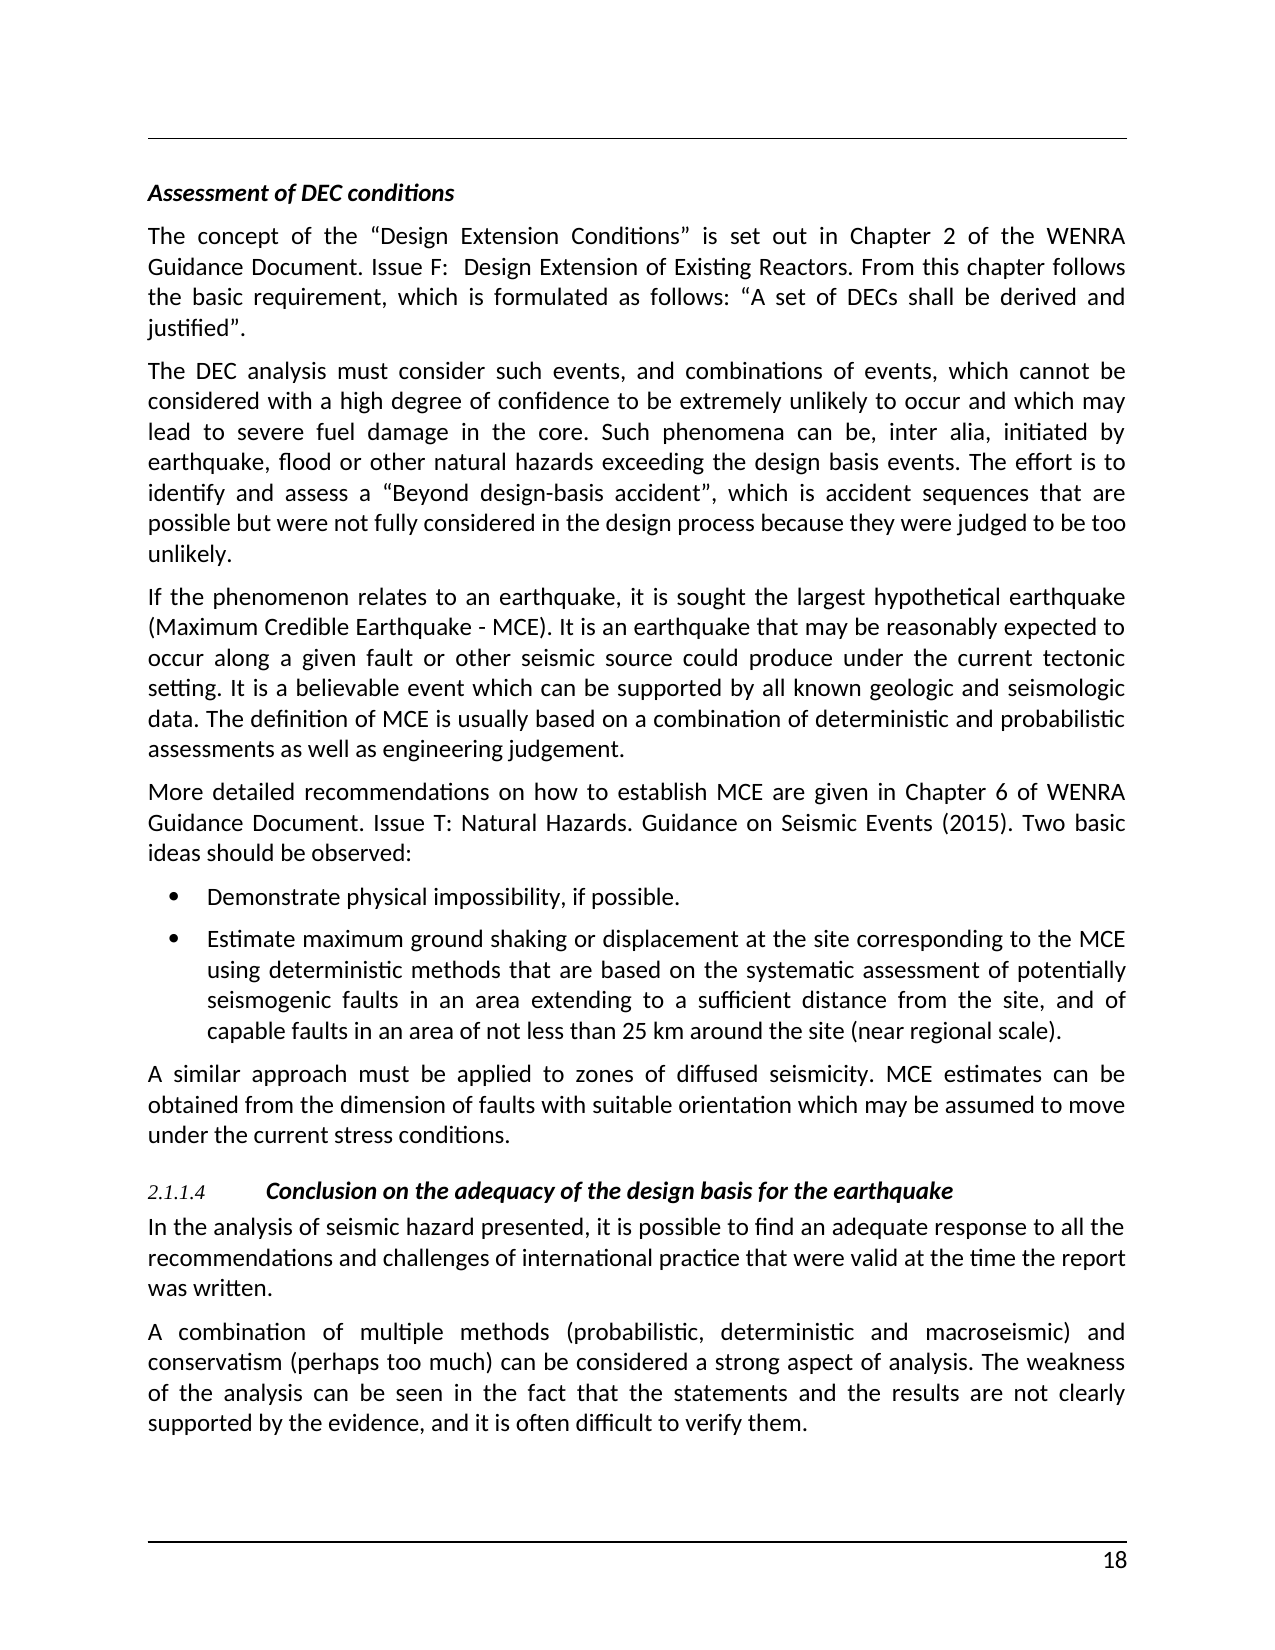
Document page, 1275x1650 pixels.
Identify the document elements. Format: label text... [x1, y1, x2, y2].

text Assessment of DEC conditions [148, 177, 1127, 208]
list Demonstrate physical impossibility, if possible. [169, 881, 1127, 911]
list If the phenomenon relates to an earthquake, it is sought the largest hypothetical earthquake (Maximum Credible Earthquake - MCE). It is an earthquake that may be reasonably expected to occur along a given fault or other seismic source could produce under the current tectonic setting. It is a believable event which can be supported by all known geologic and seismologic data. The definition of MCE is usually based on a combination of deterministic and probabilistic assessments as well as engineering judgement. [148, 581, 1127, 764]
list More detailed recommendations on how to establish MCE are given in Chapter 6 of WENRA Guidance Document. Issue T: Natural Hazards. Guidance on Seismic Events (2015). Two basic ideas should be observed: [148, 777, 1127, 868]
list Estimate maximum ground shaking or displacement at the site corresponding to the MCE using deterministic methods that are based on the systematic assessment of potentially seismogenic faults in an area extending to a sufficient distance from the site, and of capable faults in an area of not less than 25 km around the site (near regional scale). [169, 924, 1127, 1046]
list A similar approach must be applied to zones of diffused seismicity. MCE estimates can be obtained from the dimension of faults with suitable orientation which may be assumed to move under the current stress conditions. [148, 1058, 1127, 1150]
list The DEC analysis must consider such events, and combinations of events, which cannot be considered with a high degree of confidence to be extremely unlikely to occur and which may lead to severe fuel damage in the core. Such phenomena can be, inter alia, initiated by earthquake, flood or other natural hazards exceeding the design basis events. The effort is to identify and assess a “Beyond design-basis accident”, which is accident sequences that are possible but were not fully considered in the design process because they were judged to be too unlikely. [148, 355, 1127, 568]
subtitle Conclusion on the adequacy of the design basis for the earthquake [148, 1175, 1127, 1205]
list In the analysis of seismic hazard presented, it is possible to find an adequate response to all the recommendations and challenges of international practice that were valid at the time the report was written. [148, 1212, 1127, 1303]
list A combination of multiple methods (probabilistic, deterministic and macroseismic) and conservatism (perhaps too much) can be considered a strong aspect of analysis. The weakness of the analysis can be seen in the fact that the statements and the results are not clearly supported by the evidence, and it is often difficult to verify them. [148, 1316, 1127, 1438]
list The concept of the “Design Extension Conditions” is set out in Chapter 2 of the WENRA Guidance Document. Issue F: Design Extension of Existing Reactors. From this chapter follows the basic requirement, which is formulated as follows: “A set of DECs shall be derived and justified”. [148, 220, 1127, 342]
